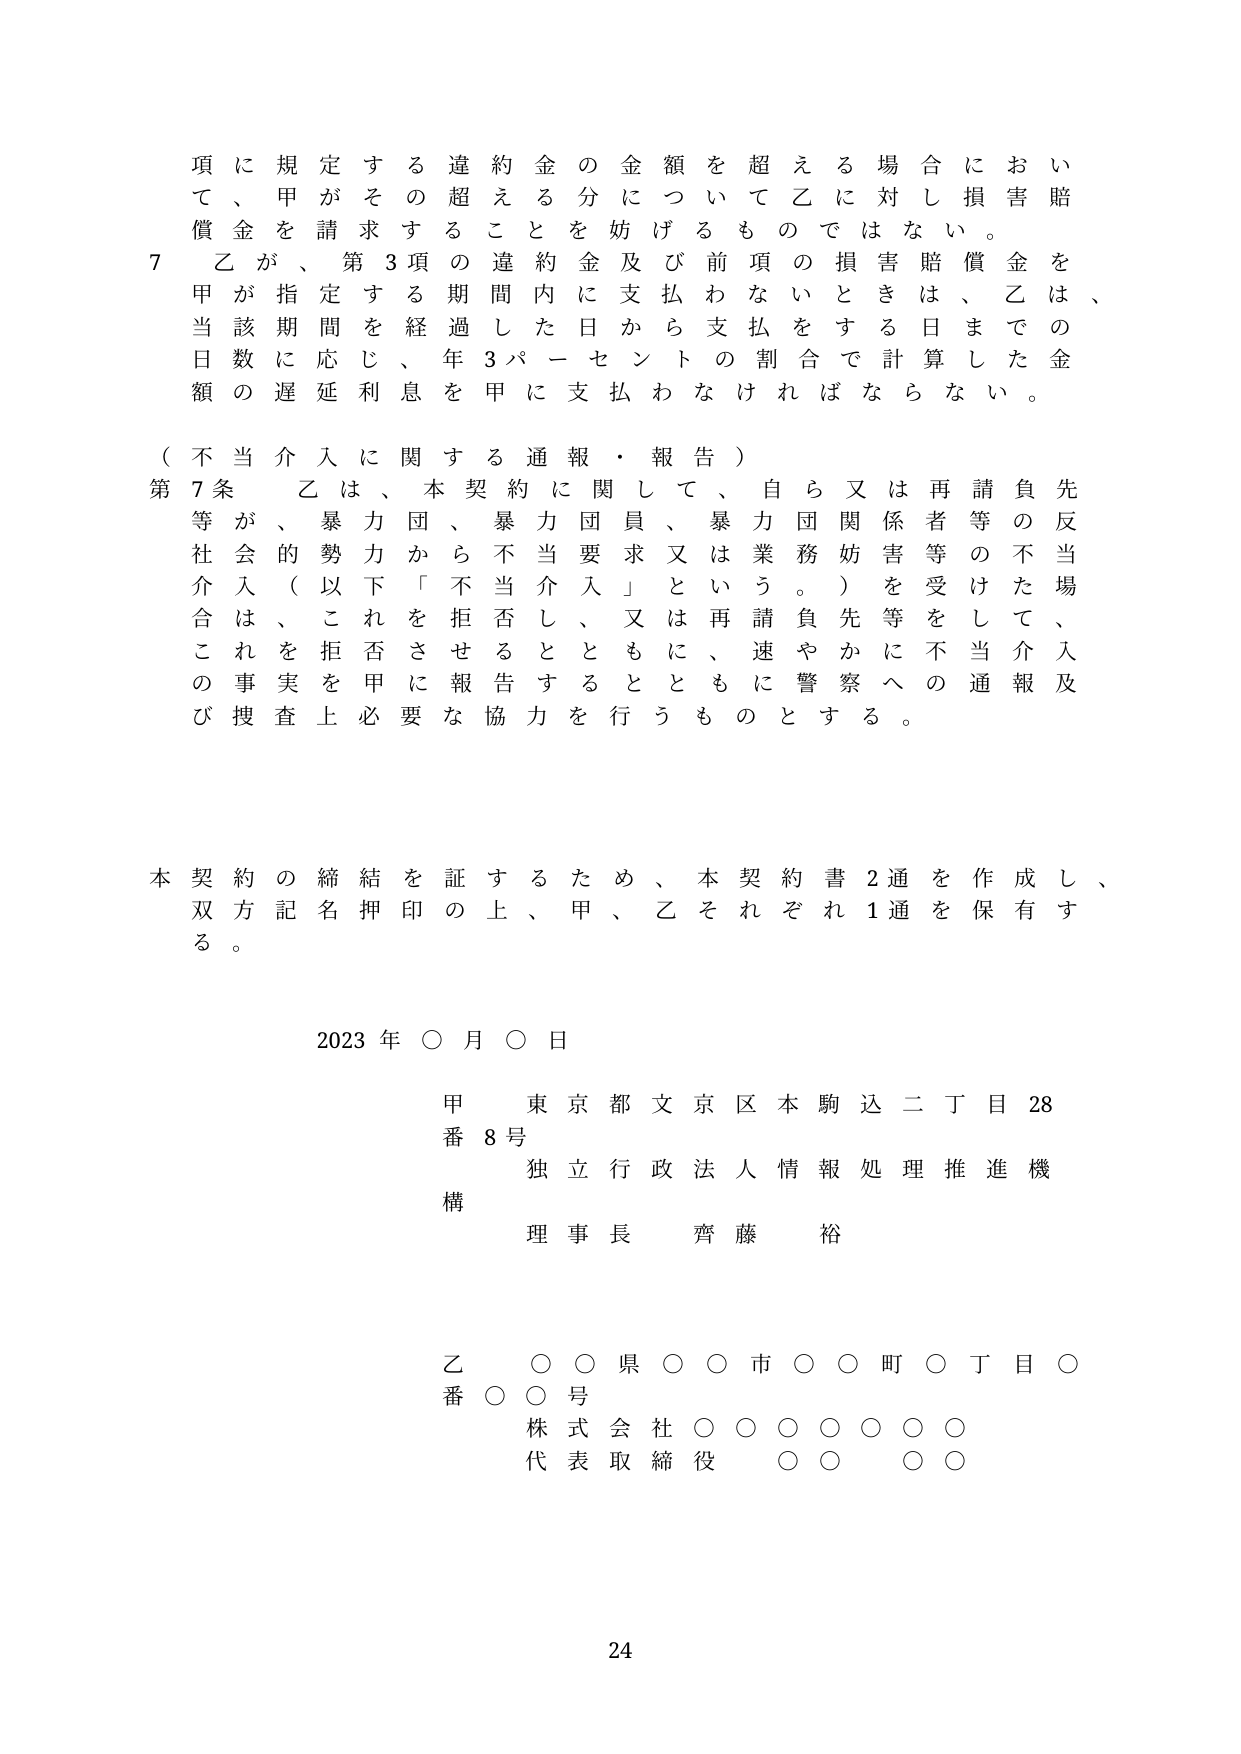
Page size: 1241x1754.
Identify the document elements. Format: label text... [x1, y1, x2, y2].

text 理事長 齊藤 裕 [431, 1217, 1100, 1249]
text 7 乙が、第3項の違約金及び前項の損害賠償金を甲が指定する期間内に支払わないときは、乙は、当該期間を経過した日から支払をする日までの日数に応じ、年3パーセントの割合で計算した金額の遅延利息を甲に支払わなければならない。 [149, 245, 1091, 407]
text 第7条 乙は、本契約に関して、自ら又は再請負先等が、暴力団、暴力団員、暴力団関係者等の反社会的勢力から不当要求又は業務妨害等の不当介入（以下「不当介入」という。）を受けた場合は、これを拒否し、又は再請負先等をして、これを拒否させるとともに、速やかに不当介入の事実を甲に報告するとともに警察への通報及び捜査上必要な協力を行うものとする。 [149, 472, 1099, 731]
text 甲 東京都文京区本駒込二丁目28番8号 [431, 1087, 1100, 1152]
text 株式会社○○○○○○○ [149, 1411, 1100, 1443]
text 本契約の締結を証するため、本契約書2通を作成し、双方記名押印の上、甲、乙それぞれ1通を保有する。 [149, 860, 1099, 958]
text （不当介入に関する通報・報告） [149, 439, 1091, 472]
text 独立行政法人情報処理推進機構 [431, 1152, 1100, 1217]
text 乙 ○○県○○市○○町○丁目○番○○号 [429, 1346, 1100, 1411]
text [149, 148, 1091, 245]
text 2023年○月○日 [149, 1022, 1100, 1055]
text 代表取締役 ○○ ○○ [149, 1443, 1100, 1476]
